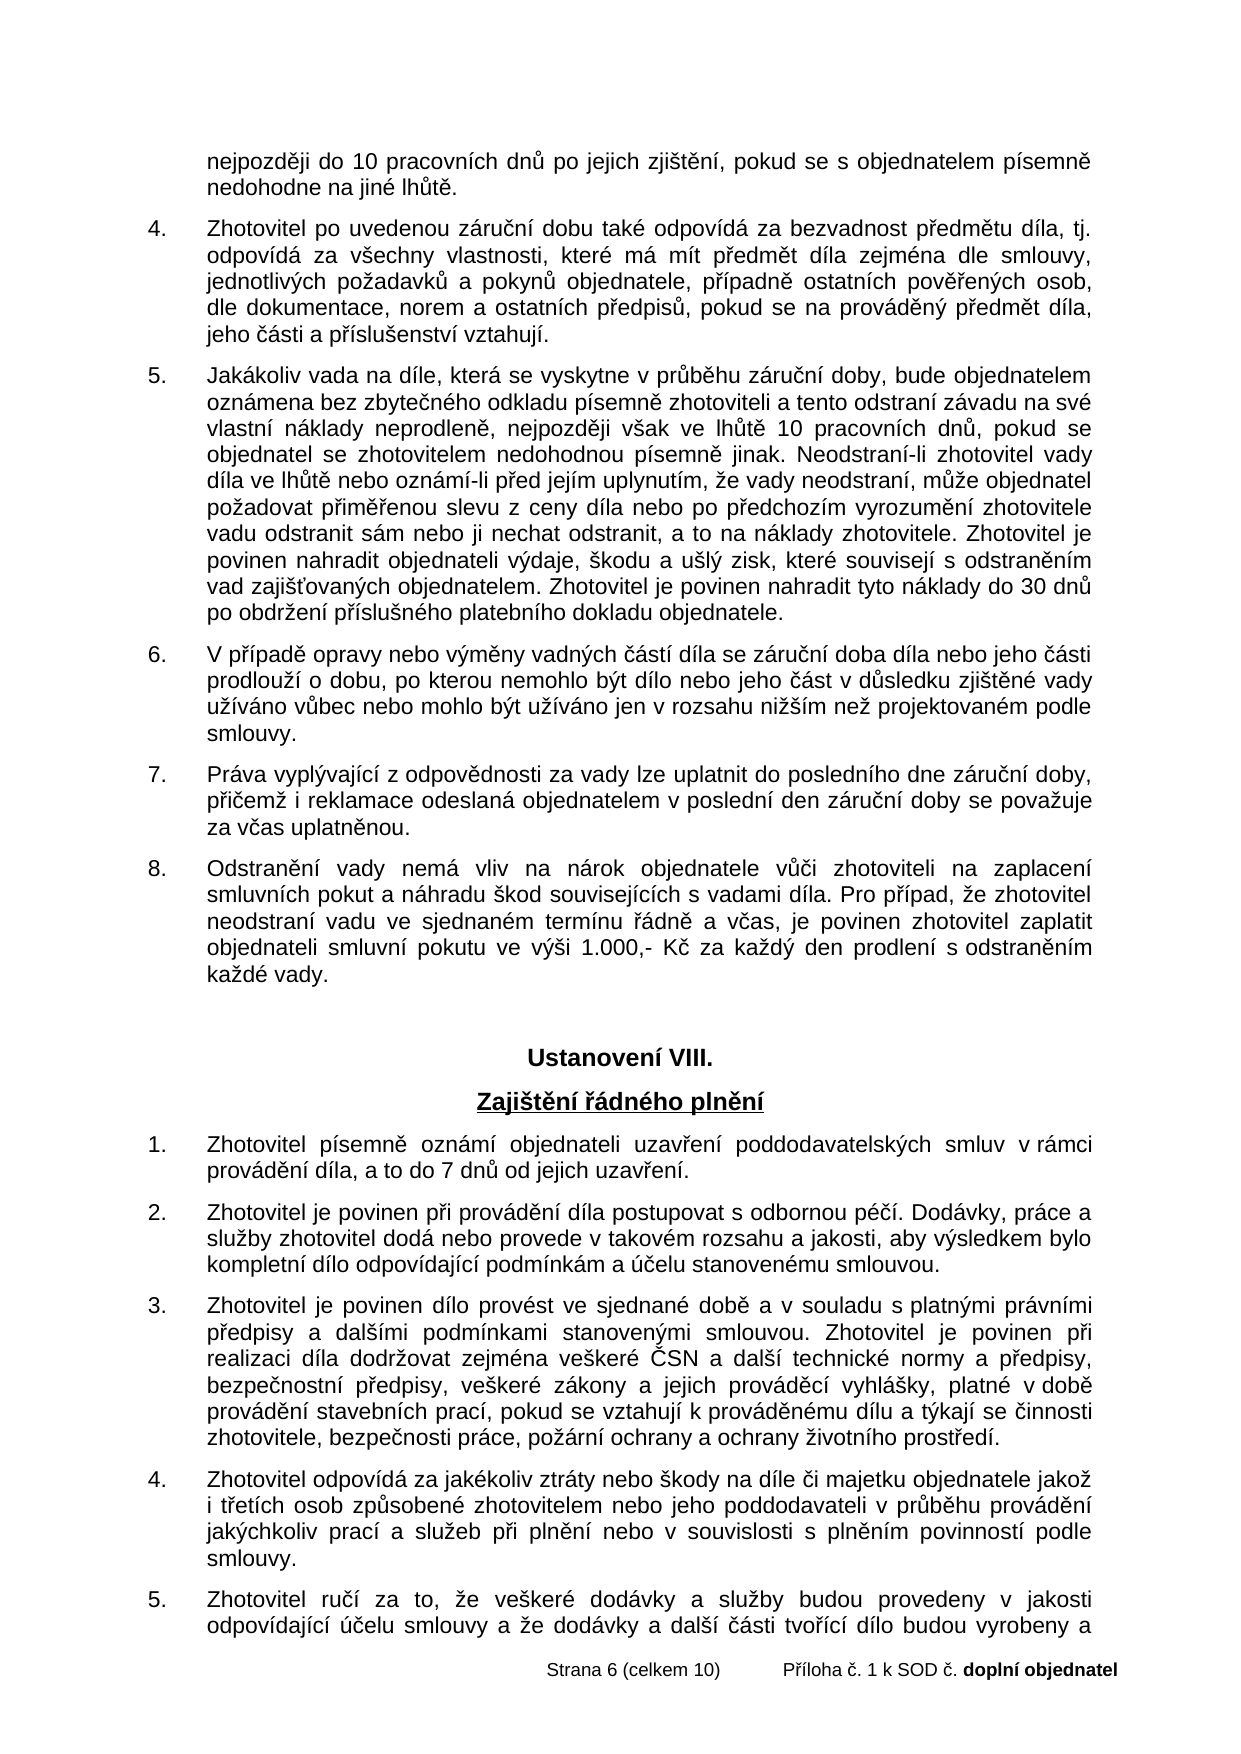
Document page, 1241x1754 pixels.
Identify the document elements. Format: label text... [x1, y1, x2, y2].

list Jakákoliv vada na díle, která se vyskytne v průběhu záruční doby, bude objednatelem oznámena bez zbytečného odkladu písemně zhotoviteli a tento odstraní závadu na své vlastní náklady neprodleně, nejpozději však ve lhůtě 10 pracovních dnů, pokud se objednatel se zhotovitelem nedohodnou písemně jinak. Neodstraní-li zhotovitel vady díla ve lhůtě nebo oznámí-li před jejím uplynutím, že vady neodstraní, může objednatel požadovat přiměřenou slevu z ceny díla nebo po předchozím vyrozumění zhotovitele vadu odstranit sám nebo ji nechat odstranit, a to na náklady zhotovitele. Zhotovitel je povinen nahradit objednateli výdaje, škodu a ušlý zisk, které souvisejí s odstraněním vad zajišťovaných objednatelem. Zhotovitel je povinen nahradit tyto náklady do 30 dnů po obdržení příslušného platebního dokladu objednatele. [148, 362, 1093, 626]
list Zhotovitel po uvedenou záruční dobu také odpovídá za bezvadnost předmětu díla, tj. odpovídá za všechny vlastnosti, které má mít předmět díla zejména dle smlouvy, jednotlivých požadavků a pokynů objednatele, případně ostatních pověřených osob, dle dokumentace, norem a ostatních předpisů, pokud se na prováděný předmět díla, jeho části a příslušenství vztahují. [148, 215, 1093, 347]
list Zhotovitel je povinen dílo provést ve sjednané době a v souladu s platnými právními předpisy a dalšími podmínkami stanovenými smlouvou. Zhotovitel je povinen při realizaci díla dodržovat zejména veškeré ČSN a další technické normy a předpisy, bezpečnostní předpisy, veškeré zákony a jejich prováděcí vyhlášky, platné v době provádění stavebních prací, pokud se vztahují k prováděnému dílu a týkají se činnosti zhotovitele, bezpečnosti práce, požární ochrany a ochrany životního prostředí. [148, 1292, 1093, 1451]
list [148, 148, 1093, 200]
list V případě opravy nebo výměny vadných částí díla se záruční doba díla nebo jeho části prodlouží o dobu, po kterou nemohlo být dílo nebo jeho část v důsledku zjištěné vady užíváno vůbec nebo mohlo být užíváno jen v rozsahu nižším než projektovaném podle smlouvy. [148, 641, 1093, 746]
list Zhotovitel odpovídá za jakékoliv ztráty nebo škody na díle či majetku objednatele jakož i třetích osob způsobené zhotovitelem nebo jeho poddodavateli v průběhu provádění jakýchkoliv prací a služeb při plnění nebo v souvislosti s plněním povinností podle smlouvy. [148, 1466, 1093, 1571]
list Práva vyplývající z odpovědnosti za vady lze uplatnit do posledního dne záruční doby, přičemž i reklamace odeslaná objednatelem v poslední den záruční doby se považuje za včas uplatněnou. [148, 761, 1093, 840]
list Zhotovitel je povinen při provádění díla postupovat s odbornou péčí. Dodávky, práce a služby zhotovitel dodá nebo provede v takovém rozsahu a jakosti, aby výsledkem bylo kompletní dílo odpovídající podmínkám a účelu stanovenému smlouvou. [148, 1198, 1093, 1277]
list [148, 1586, 1093, 1639]
text Zajištění řádného plnění [148, 1087, 1093, 1116]
list Ustanovení VIII. [148, 1043, 1093, 1072]
list Odstranění vady nemá vliv na nárok objednatele vůči zhotoviteli na zaplacení smluvních pokut a náhradu škod souvisejících s vadami díla. Pro případ, že zhotovitel neodstraní vadu ve sjednaném termínu řádně a včas, je povinen zhotovitel zaplatit objednateli smluvní pokutu ve výši 1.000,- Kč za každý den prodlení s odstraněním každé vady. [148, 855, 1093, 987]
list Zhotovitel písemně oznámí objednateli uzavření poddodavatelských smluv v rámci provádění díla, a to do 7 dnů od jejich uzavření. [148, 1131, 1093, 1183]
